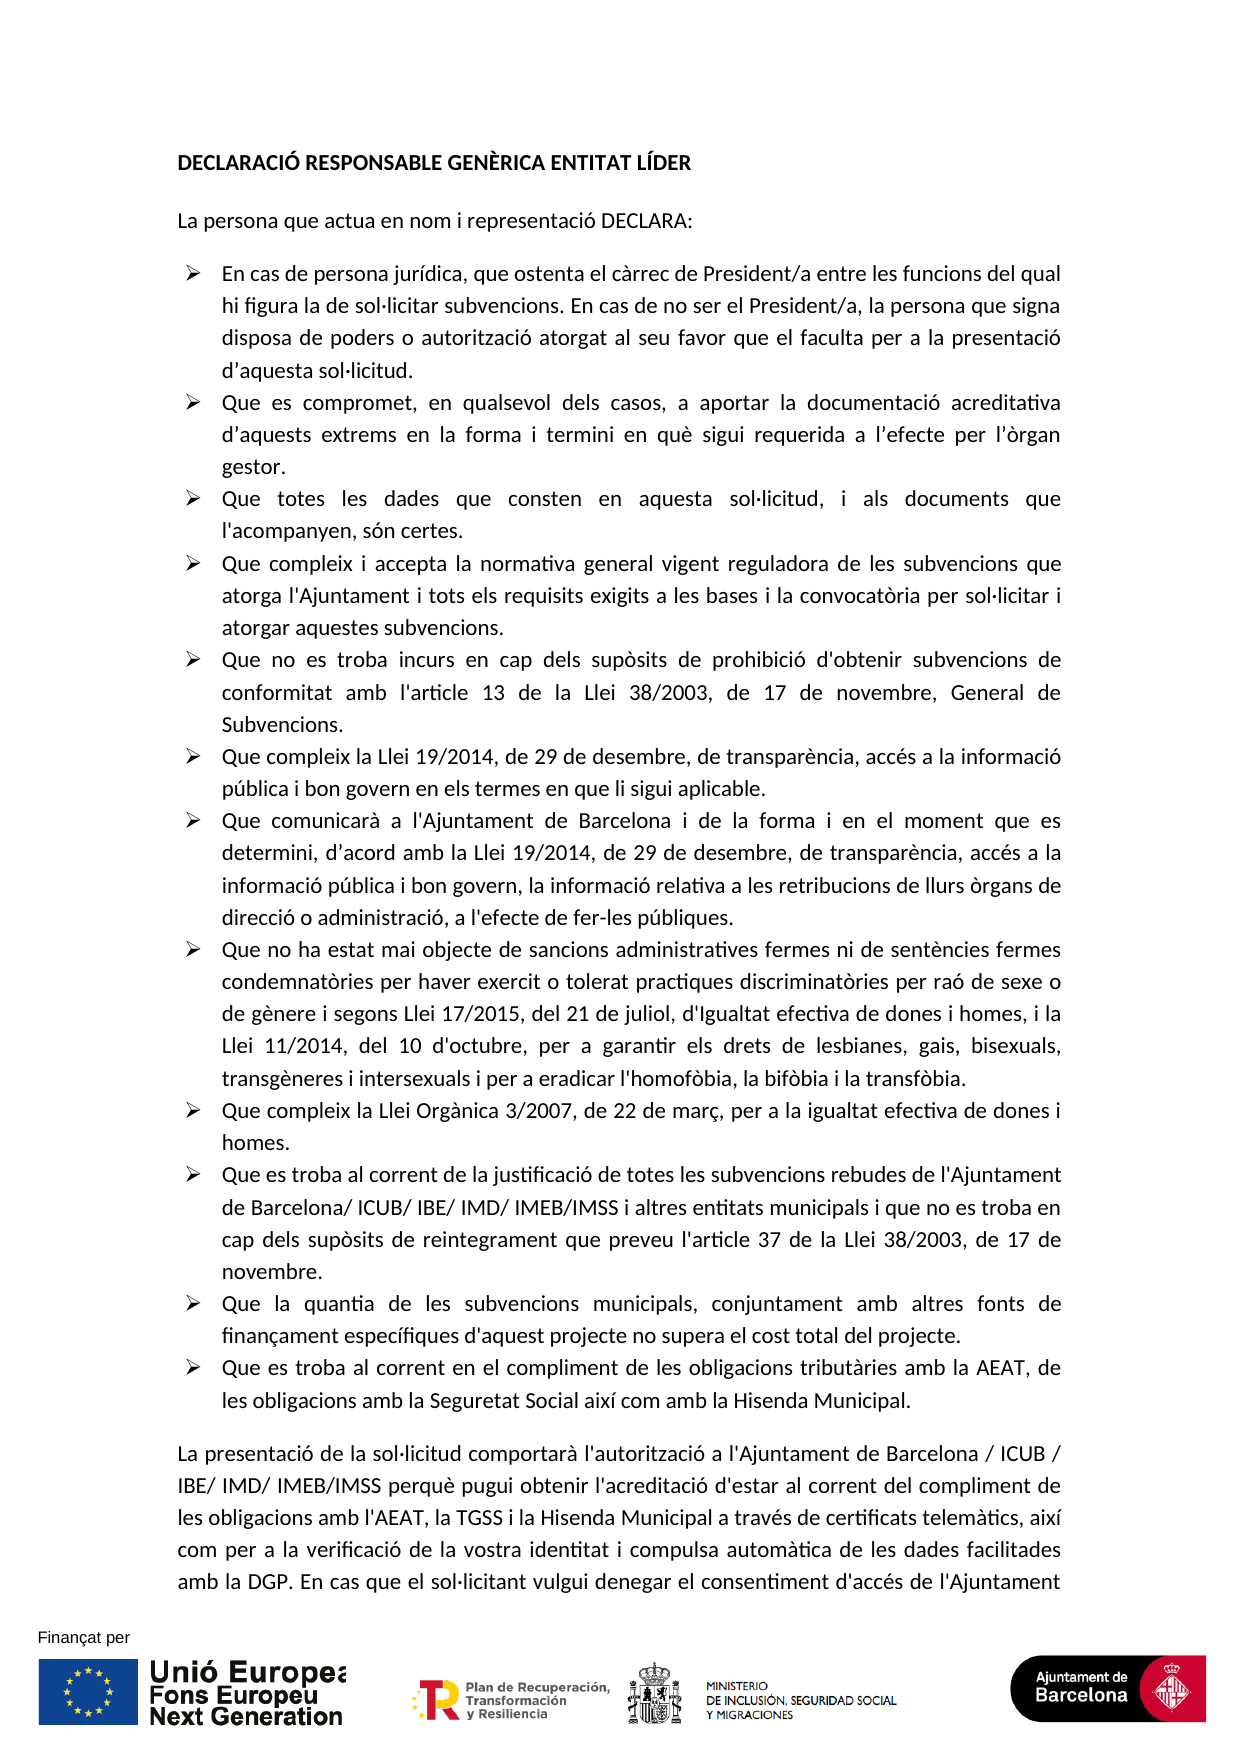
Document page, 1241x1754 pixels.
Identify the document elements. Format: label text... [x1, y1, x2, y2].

list Que compleix i accepta la normativa general vigent reguladora de les subvencions que atorga l'Ajuntament i tots els requisits exigits a les bases i la convocatòria per sol·licitar i atorgar aquestes subvencions. [184, 549, 1063, 641]
picture [402, 1661, 619, 1738]
list Que es troba al corrent en el compliment de les obligacions tributàries amb la AEAT, de les obligacions amb la Seguretat Social així com amb la Hisenda Municipal. [184, 1353, 1063, 1414]
text La persona que actua en nom i representació DECLARA: [177, 206, 1063, 234]
list Que no ha estat mai objecte de sancions administratives fermes ni de sentències fermes condemnatòries per haver exercit o tolerat practiques discriminatòries per raó de sexe o de gènere i segons Llei 17/2015, del 21 de juliol, d'Igualtat efectiva de dones i homes, i la Llei 11/2014, del 10 d'octubre, per a garantir els drets de lesbianes, gais, bisexuals, transgèneres i intersexuals i per a eradicar l'homofòbia, la bifòbia i la transfòbia. [184, 935, 1063, 1092]
list Que no es troba incurs en cap dels supòsits de prohibició d'obtenir subvencions de conformitat amb l'article 13 de la Llei 38/2003, de 17 de novembre, General de Subvencions. [184, 645, 1063, 738]
list Que es compromet, en qualsevol dels casos, a aportar la documentació acreditativa d’aquests extrems en la forma i termini en què sigui requerida a l’efecte per l’òrgan gestor. [184, 388, 1063, 480]
picture [1005, 1650, 1209, 1727]
list Que la quantia de les subvencions municipals, conjuntament amb altres fonts de finançament específiques d'aquest projecte no supera el cost total del projecte. [184, 1289, 1063, 1349]
list Que compleix la Llei Orgànica 3/2007, de 22 de març, per a la igualtat efectiva de dones i homes. [184, 1096, 1063, 1156]
list Que compleix la Llei 19/2014, de 29 de desembre, de transparència, accés a la informació pública i bon govern en els termes en que li sigui aplicable. [184, 742, 1063, 802]
list Que comunicarà a l'Ajuntament de Barcelona i de la forma i en el moment que es determini, d’acord amb la Llei 19/2014, de 29 de desembre, de transparència, accés a la informació pública i bon govern, la informació relativa a les retribucions de llurs òrgans de direcció o administració, a l'efecte de fer-les públiques. [184, 806, 1063, 931]
text DECLARACIÓ RESPONSABLE GENÈRICA ENTITAT LÍDER [177, 148, 1056, 176]
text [177, 1439, 1063, 1596]
list Que totes les dades que consten en aquesta sol·licitud, i als documents que l'acompanyen, són certes. [184, 484, 1063, 545]
list Que es troba al corrent de la justificació de totes les subvencions rebudes de l'Ajuntament de Barcelona/ ICUB/ IBE/ IMD/ IMEB/IMSS i altres entitats municipals i que no es troba en cap dels supòsits de reintegrament que preveu l'article 37 de la Llei 38/2003, de 17 de novembre. [184, 1160, 1063, 1285]
list En cas de persona jurídica, que ostenta el càrrec de President/a entre les funcions del qual hi figura la de sol·licitar subvencions. En cas de no ser el President/a, la persona que signa disposa de poders o autorització atorgat al seu favor que el faculta per a la presentació d’aquesta sol·licitud. [184, 259, 1063, 384]
